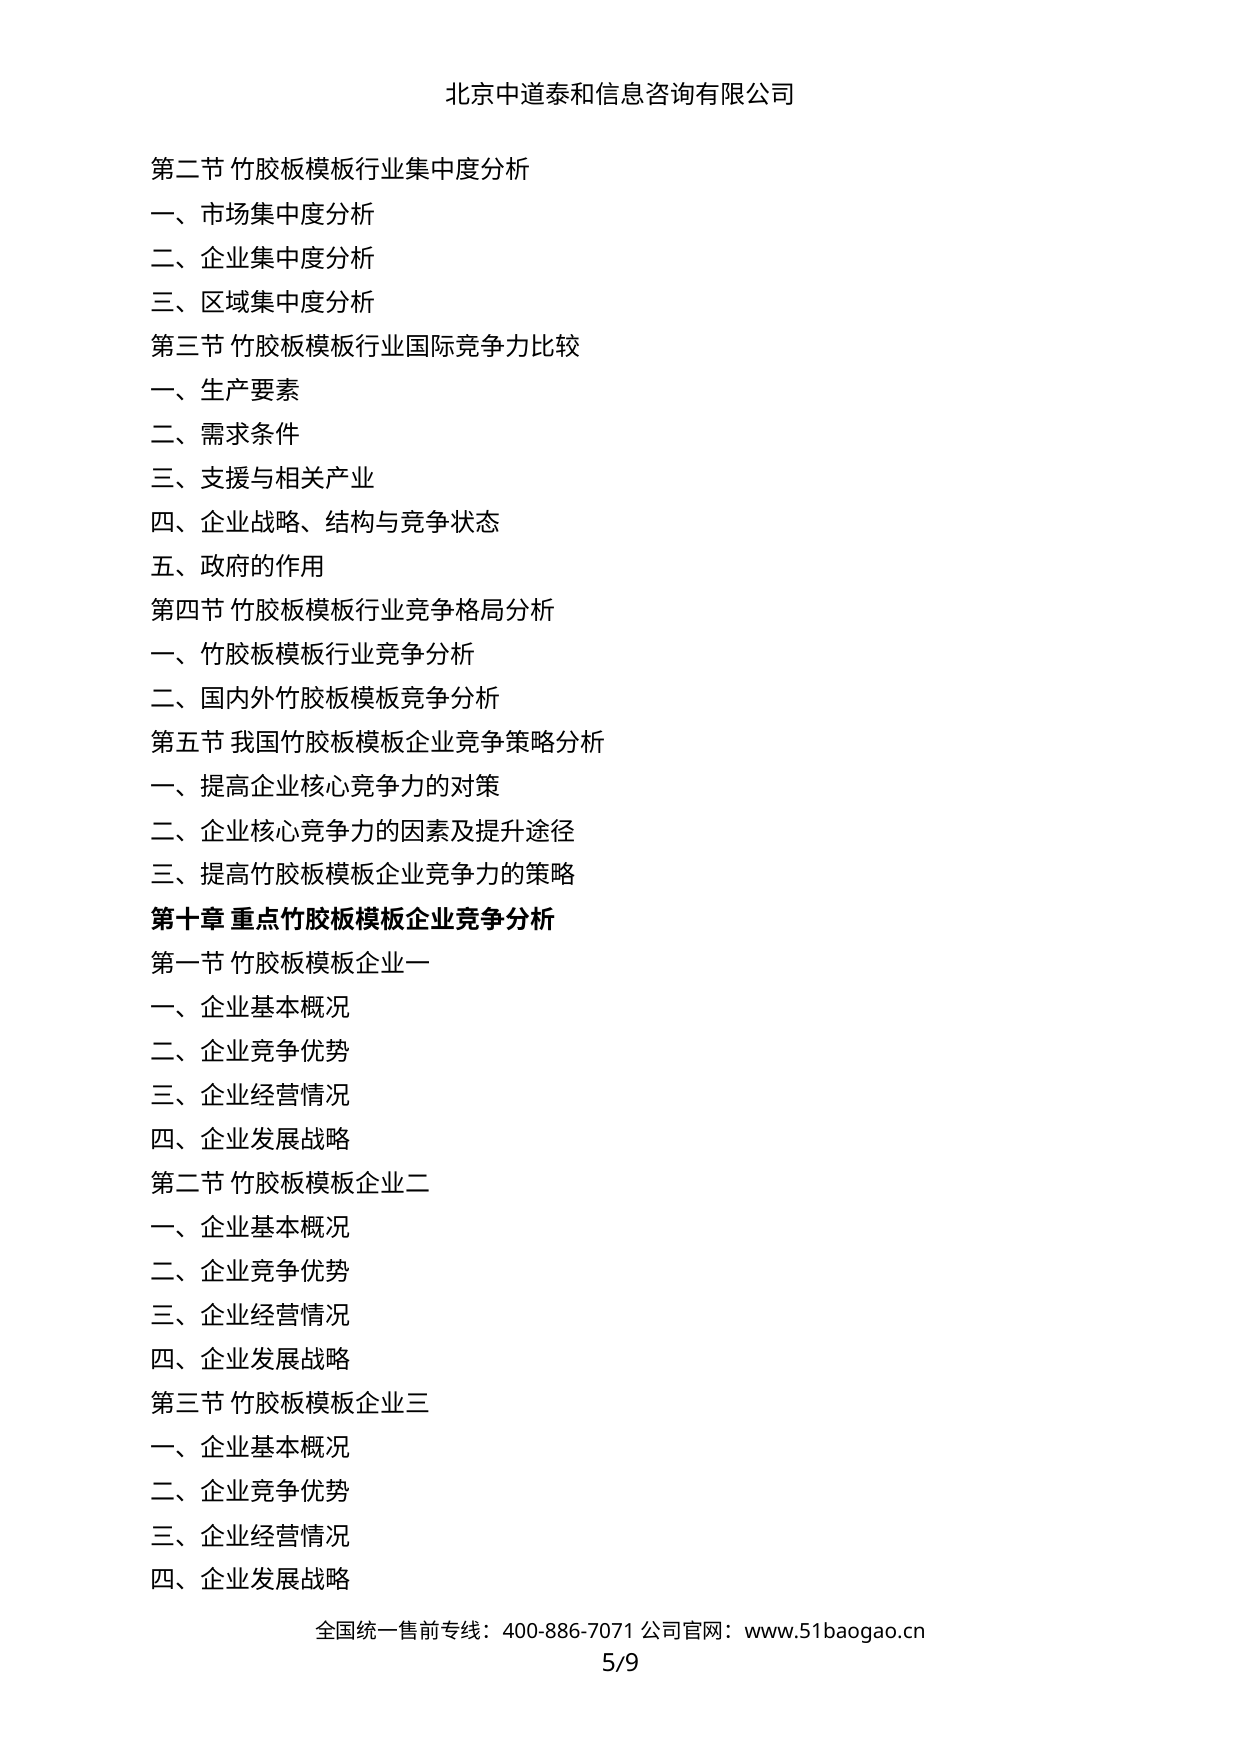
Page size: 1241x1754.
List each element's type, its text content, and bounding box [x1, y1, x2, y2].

text 三、提高竹胶板模板企业竞争力的策略 [150, 855, 1090, 891]
text 一、企业基本概况 [150, 1428, 1090, 1464]
text 四、企业发展战略 [150, 1119, 1090, 1156]
text 二、企业竞争优势 [150, 1031, 1090, 1067]
text 第三节 竹胶板模板行业国际竞争力比较 [150, 326, 1090, 362]
text 一、提高企业核心竞争力的对策 [150, 767, 1090, 803]
text 一、生产要素 [150, 370, 1090, 407]
text 二、企业竞争优势 [150, 1472, 1090, 1508]
text 第二节 竹胶板模板行业集中度分析 [150, 150, 1090, 186]
text 三、企业经营情况 [150, 1516, 1090, 1552]
text 一、企业基本概况 [150, 987, 1090, 1023]
text 二、企业集中度分析 [150, 238, 1090, 274]
text 第一节 竹胶板模板企业一 [150, 943, 1090, 979]
text 第四节 竹胶板模板行业竞争格局分析 [150, 591, 1090, 627]
text 三、支援与相关产业 [150, 458, 1090, 495]
text 一、竹胶板模板行业竞争分析 [150, 635, 1090, 671]
text 二、国内外竹胶板模板竞争分析 [150, 679, 1090, 715]
text 四、企业发展战略 [150, 1340, 1090, 1376]
text 二、企业竞争优势 [150, 1252, 1090, 1288]
text 第二节 竹胶板模板企业二 [150, 1163, 1090, 1200]
text 一、企业基本概况 [150, 1207, 1090, 1244]
text 三、企业经营情况 [150, 1075, 1090, 1112]
text 第十章 重点竹胶板模板企业竞争分析 [150, 899, 1090, 935]
text 第五节 我国竹胶板模板企业竞争策略分析 [150, 723, 1090, 759]
text 第三节 竹胶板模板企业三 [150, 1384, 1090, 1420]
text 四、企业发展战略 [150, 1560, 1090, 1596]
text 五、政府的作用 [150, 547, 1090, 583]
text 三、企业经营情况 [150, 1296, 1090, 1332]
text 二、企业核心竞争力的因素及提升途径 [150, 811, 1090, 847]
text 三、区域集中度分析 [150, 282, 1090, 318]
text 四、企业战略、结构与竞争状态 [150, 502, 1090, 539]
text 二、需求条件 [150, 414, 1090, 451]
text 一、市场集中度分析 [150, 194, 1090, 230]
